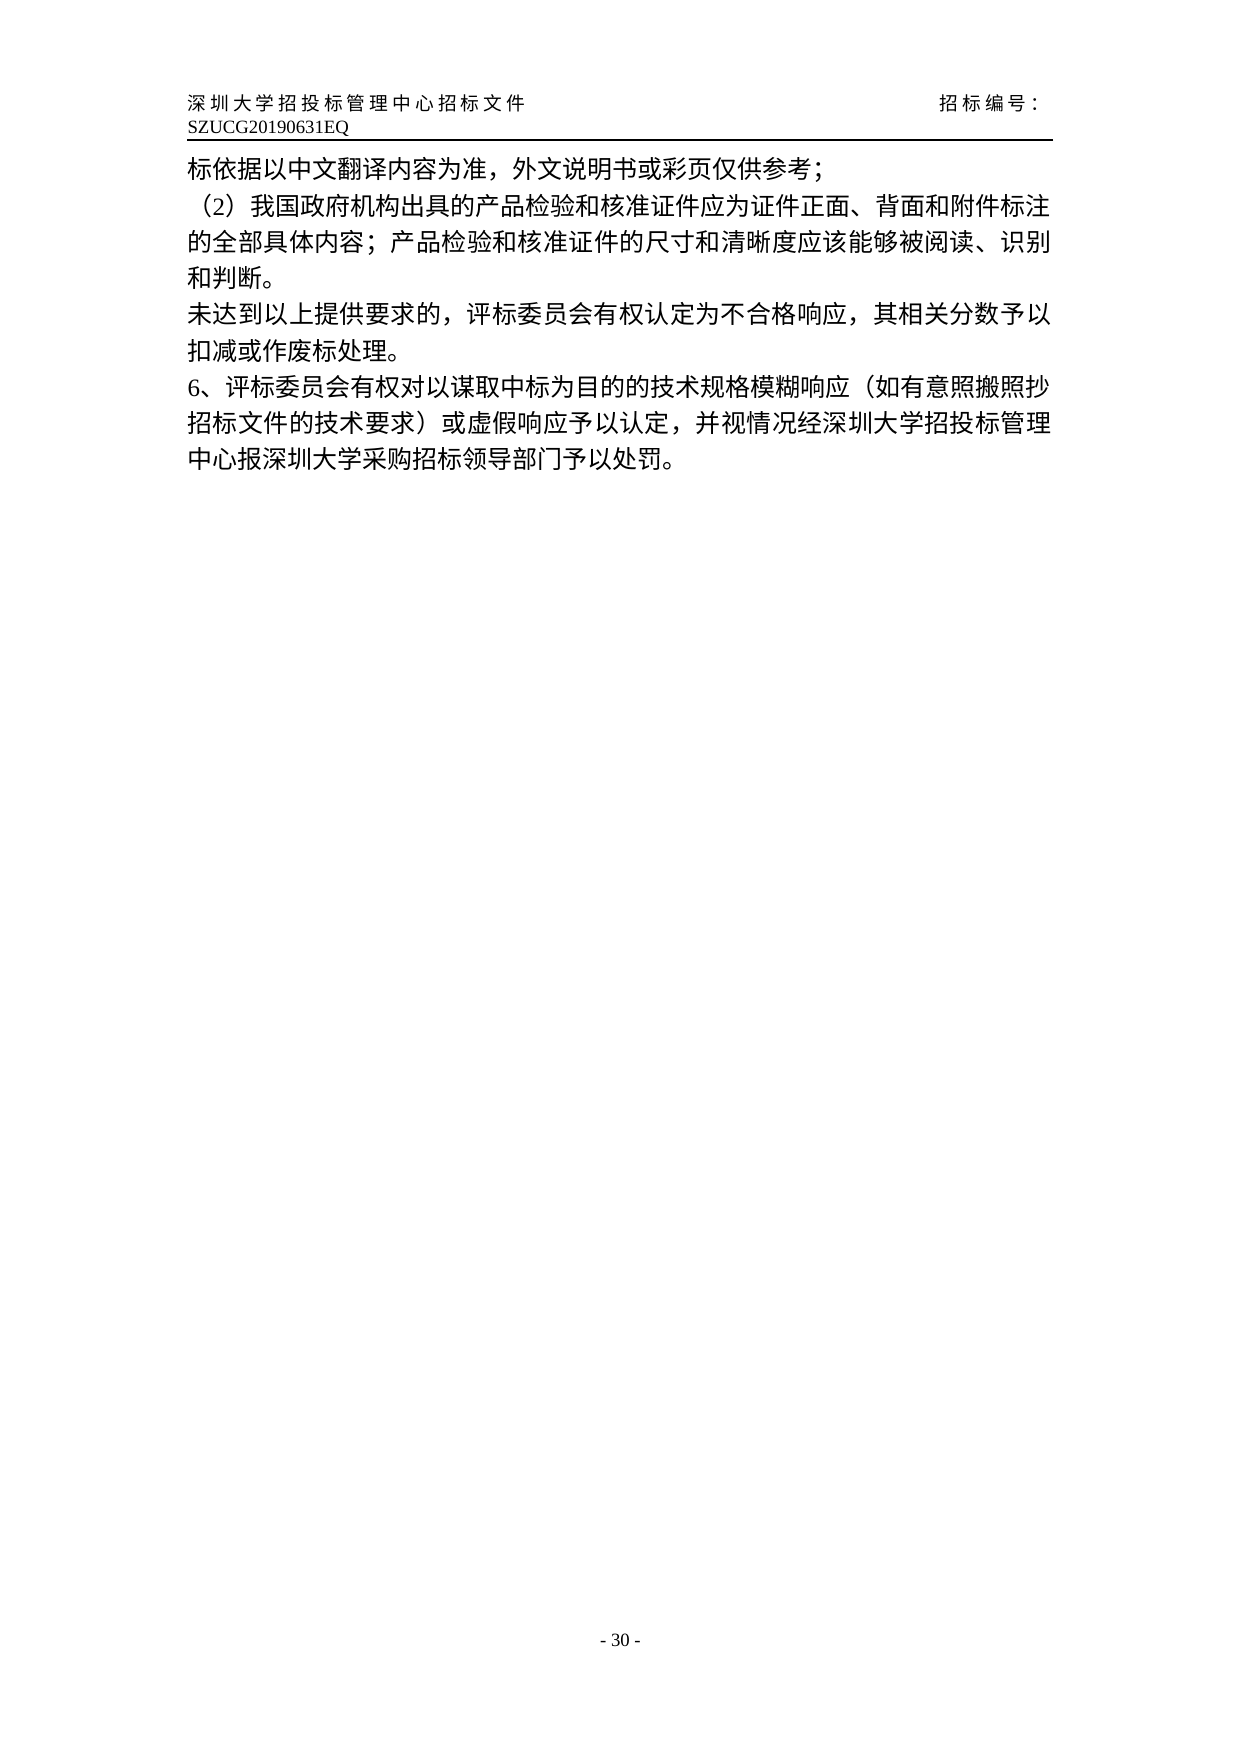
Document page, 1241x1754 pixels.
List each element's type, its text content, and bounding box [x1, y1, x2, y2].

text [187, 150, 1053, 186]
text 6、评标委员会有权对以谋取中标为目的的技术规格模糊响应（如有意照搬照抄招标文件的技术要求）或虚假响应予以认定，并视情况经深圳大学招投标管理中心报深圳大学采购招标领导部门予以处罚。 [187, 367, 1053, 476]
text （2）我国政府机构出具的产品检验和核准证件应为证件正面、背面和附件标注的全部具体内容；产品检验和核准证件的尺寸和清晰度应该能够被阅读、识别和判断。 [187, 186, 1053, 295]
text 未达到以上提供要求的，评标委员会有权认定为不合格响应，其相关分数予以扣减或作废标处理。 [187, 295, 1053, 367]
